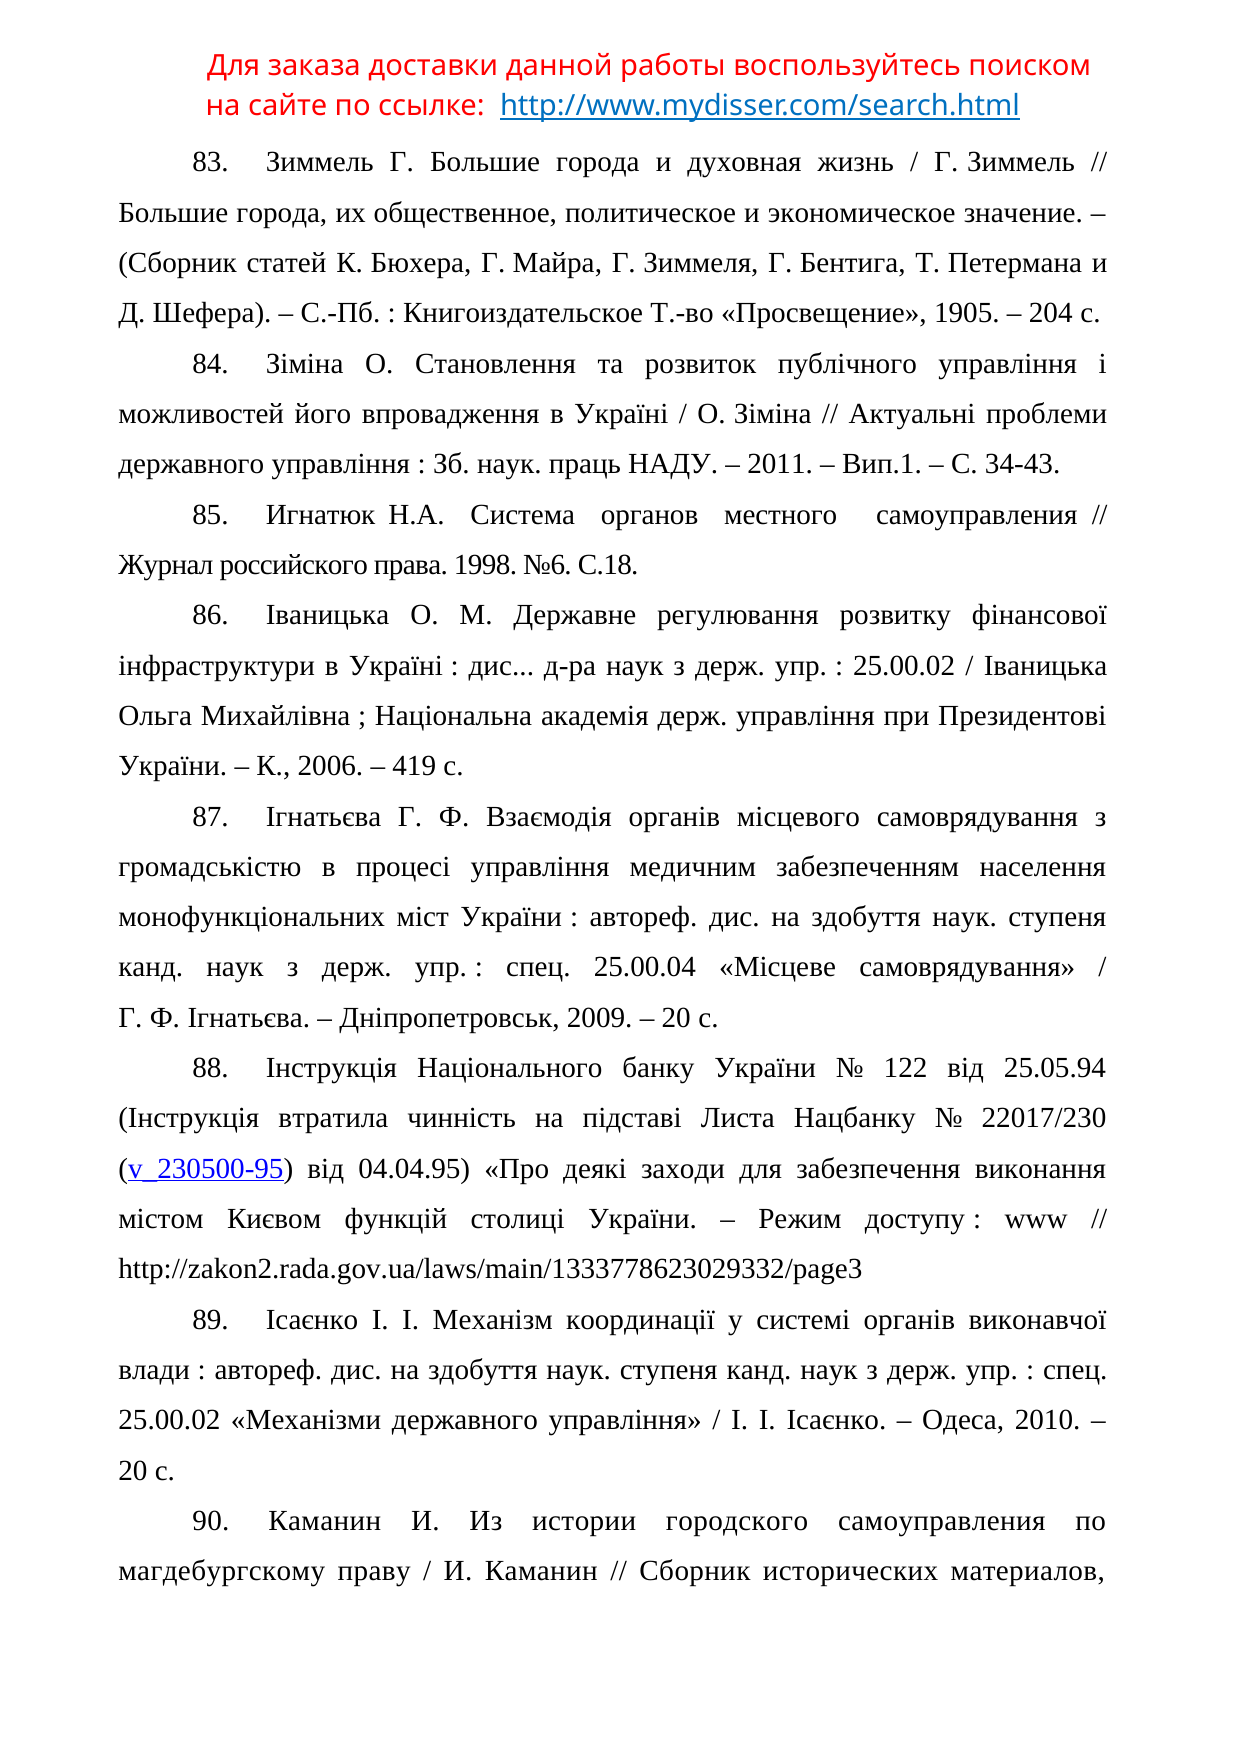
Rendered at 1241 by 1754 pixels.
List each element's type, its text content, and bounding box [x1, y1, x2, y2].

list Іваницька О. М. Державне регулювання розвитку фінансової інфраструктури в Україні : дис... д-ра наук з держ. упр. : 25.00.02 / Іваницька Ольга Михайлівна ; Національна академія держ. управління при Президентові України. – К., 2006. – 419 с. [118, 597, 1107, 782]
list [118, 1503, 1107, 1587]
list Зіміна О. Становлення та розвиток публічного управління і можливостей його впровадження в Україні / О. Зіміна // Актуальні проблеми державного управління : Зб. наук. праць НАДУ. – 2011. – Вип.1. – С. 34-43. [118, 346, 1107, 480]
list Ігнатьєва Г. Ф. Взаємодія органів місцевого самоврядування з громадськістю в процесі управління медичним забезпеченням населення монофункціональних міст України : автореф. дис. на здобуття наук. ступеня канд. наук з держ. упр. : спец. 25.00.04 «Місцеве самоврядування» / Г. Ф. Ігнатьєва. – Дніпропетровськ, 2009. – 20 с. [118, 799, 1107, 1033]
list Игнатюк Н.А. Система органов местного самоуправления // Журнал российского права. 1998. №6. С.18. [118, 497, 1107, 581]
list Зиммель Г. Большие города и духовная жизнь / Г. Зиммель // Большие города, их общественное, политическое и экономическое значение. – (Сборник статей К. Бюхера, Г. Майра, Г. Зиммеля, Г. Бентига, Т. Петермана и Д. Шефера). – С.-Пб. : Книгоиздательское Т.-во «Просвещение», 1905. – 204 с. [118, 144, 1107, 329]
list Ісаєнко І. І. Механізм координації у системі органів виконавчої влади : автореф. дис. на здобуття наук. ступеня канд. наук з держ. упр. : спец. 25.00.02 «Механізми державного управління» / І. І. Ісаєнко. – Одеса, 2010. – 20 с. [118, 1302, 1107, 1486]
list Інструкція Національного банку України № 122 від 25.05.94 (Інструкція втратила чинність на підставі Листа Нацбанку № 22017/230 (v_230500-95) від 04.04.95) «Про деякі заходи для забезпечення виконання містом Києвом функцій столиці України. – Режим доступу : www // http://zakon2.rada.gov.ua/laws/main/1333778623029332/page3 [118, 1050, 1107, 1285]
